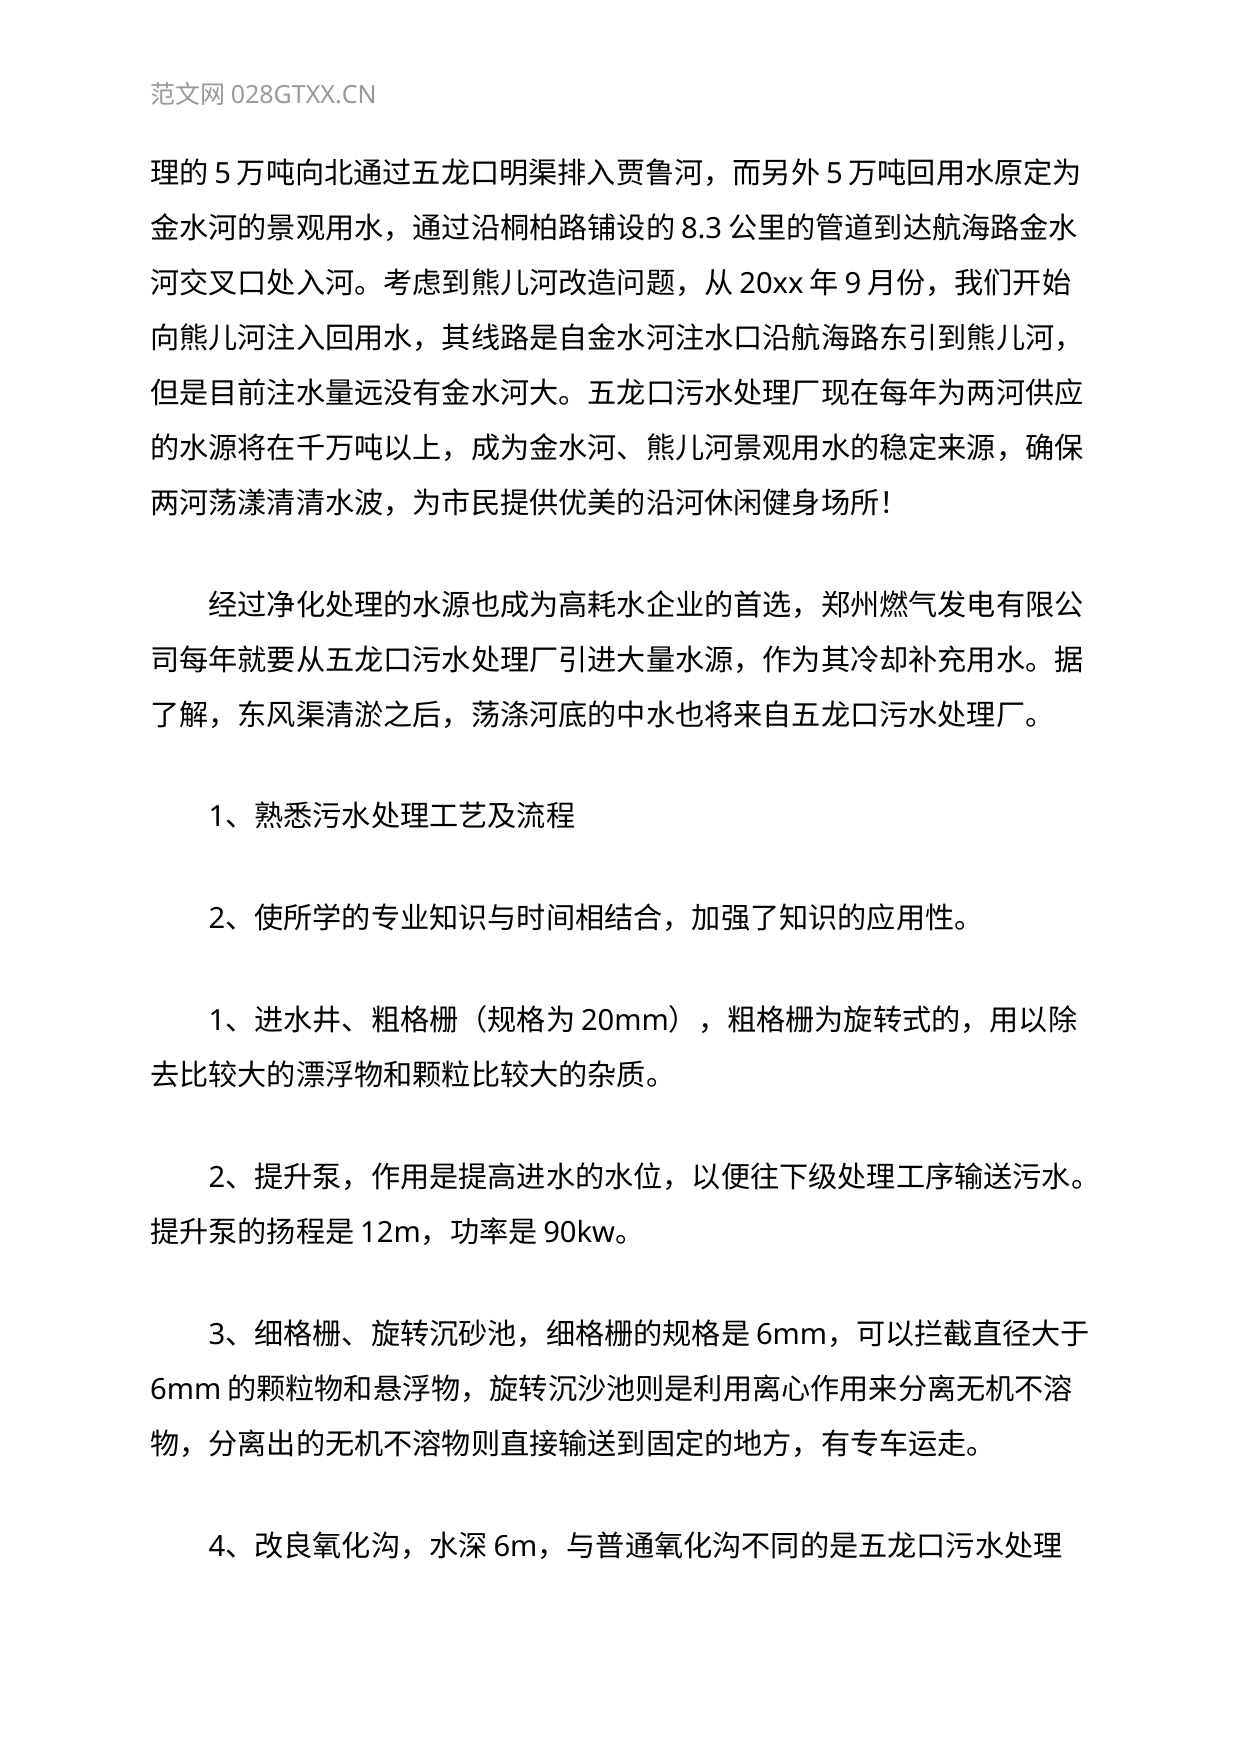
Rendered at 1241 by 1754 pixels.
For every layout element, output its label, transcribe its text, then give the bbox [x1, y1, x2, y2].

text 1、熟悉污水处理工艺及流程 [150, 793, 1090, 835]
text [150, 1522, 1090, 1565]
text 经过净化处理的水源也成为高耗水企业的首选，郑州燃气发电有限公司每年就要从五龙口污水处理厂引进大量水源，作为其冷却补充用水。据了解，东风渠清淤之后，荡涤河底的中水也将来自五龙口污水处理厂。 [150, 581, 1090, 733]
text 3、细格栅、旋转沉砂池，细格栅的规格是6mm，可以拦截直径大于6mm的颗粒物和悬浮物，旋转沉沙池则是利用离心作用来分离无机不溶物，分离出的无机不溶物则直接输送到固定的地方，有专车运走。 [150, 1311, 1090, 1463]
text 2、使所学的专业知识与时间相结合，加强了知识的应用性。 [150, 895, 1090, 937]
text 1、进水井、粗格栅（规格为20mm），粗格栅为旋转式的，用以除去比较大的漂浮物和颗粒比较大的杂质。 [150, 997, 1090, 1094]
text 2、提升泵，作用是提高进水的水位，以便往下级处理工序输送污水。提升泵的扬程是12m，功率是90kw。 [150, 1154, 1090, 1251]
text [150, 150, 1090, 522]
